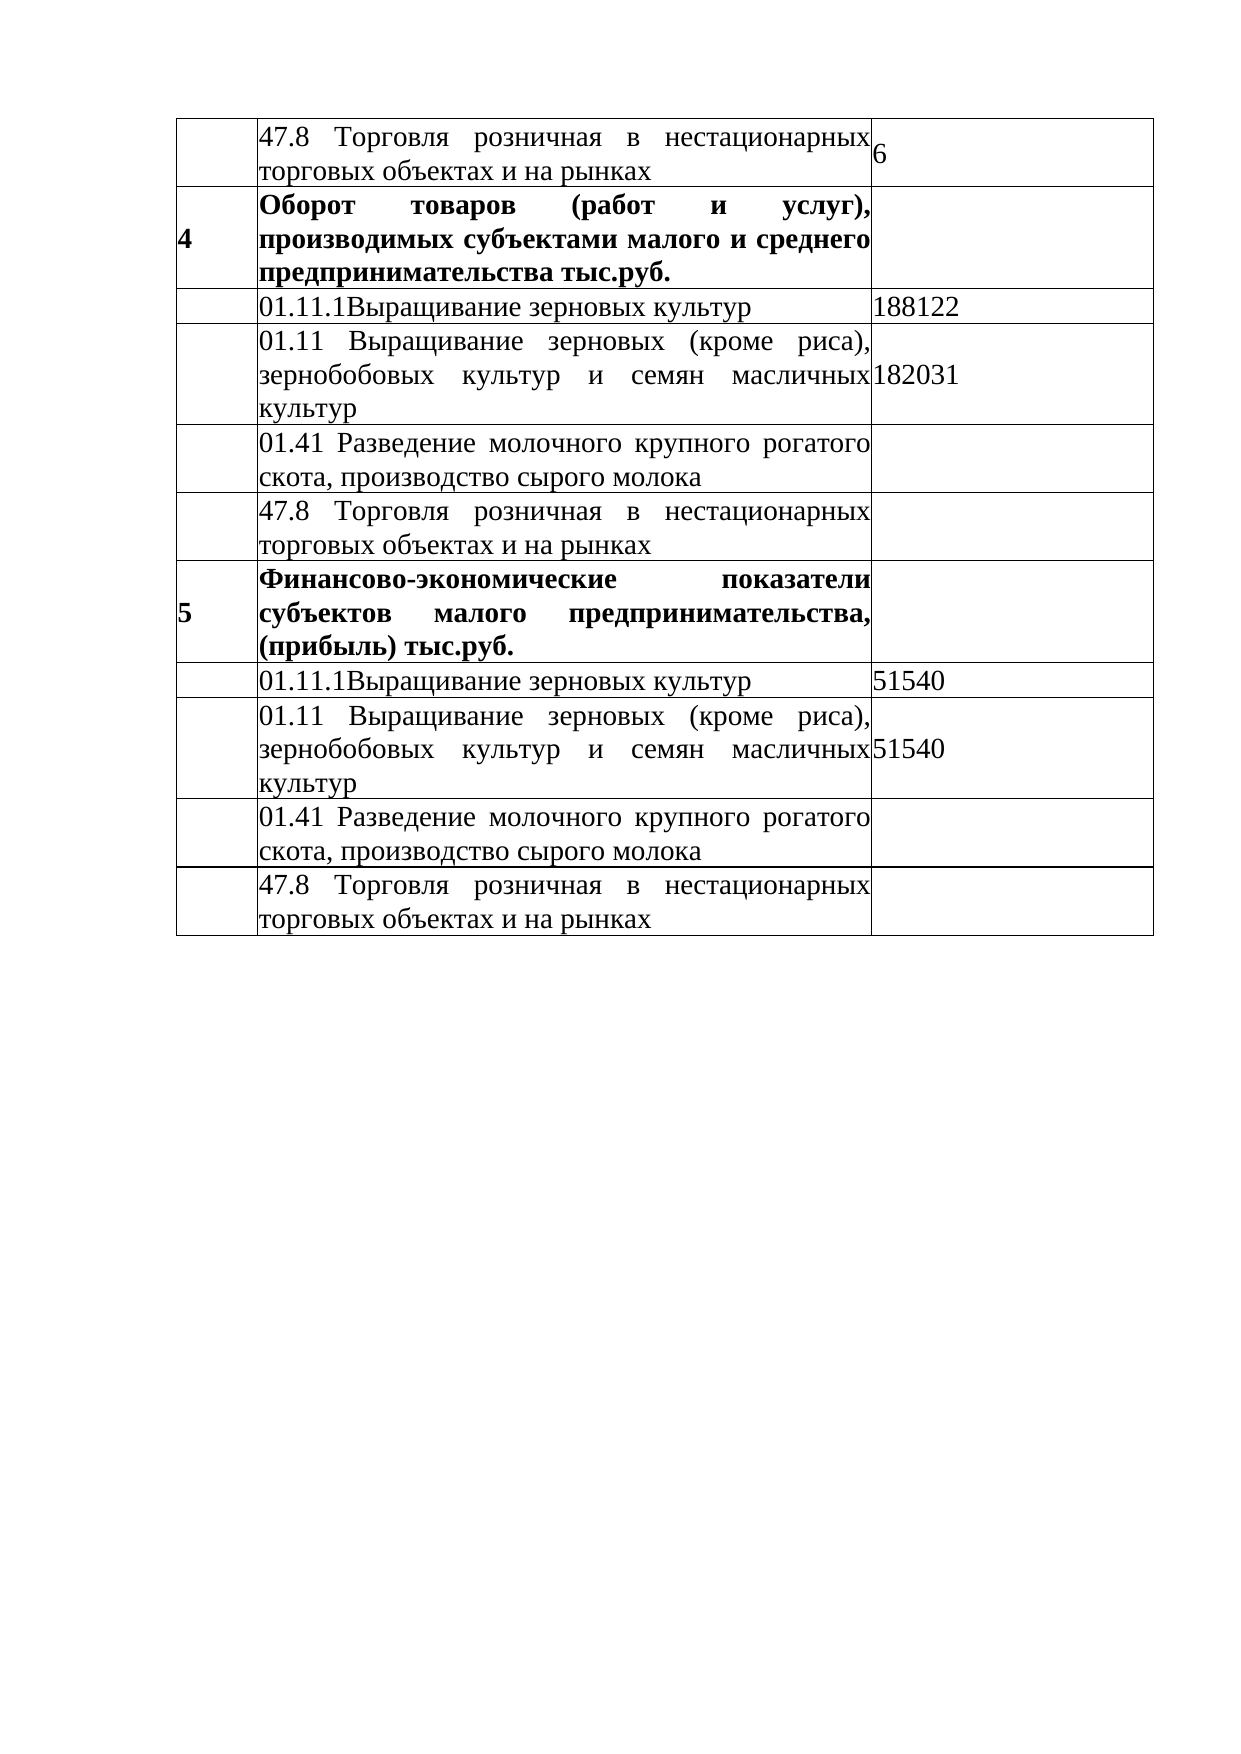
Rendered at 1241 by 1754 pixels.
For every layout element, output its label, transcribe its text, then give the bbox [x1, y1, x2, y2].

table_cell 4 [177, 187, 257, 288]
table_cell 01.41 Разведение молочного крупного рогатого скота, производство сырого молока [258, 799, 871, 866]
table_cell [872, 425, 1153, 492]
table_cell 51540 [872, 663, 1153, 697]
table_cell 6 [872, 119, 1153, 186]
table_cell [872, 493, 1153, 560]
table_cell 01.11 Выращивание зерновых (кроме риса), зернобобовых культур и семян масличных культур [258, 698, 871, 798]
table_cell 182031 [872, 324, 1153, 424]
table_cell [177, 868, 257, 934]
table_cell 51540 [872, 698, 1153, 798]
table_cell [872, 799, 1153, 866]
table_cell 188122 [872, 289, 1153, 322]
table_cell [872, 187, 1153, 288]
table_cell [177, 119, 257, 186]
table_cell [177, 289, 257, 322]
table_cell Финансово-экономические показатели субъектов малого предпринимательства, (прибыль) тыс.руб. [258, 561, 871, 662]
table_cell [177, 493, 257, 560]
table_cell Оборот товаров (работ и услуг), производимых субъектами малого и среднего предпринимательства тыс.руб. [258, 187, 871, 288]
table_cell [177, 663, 257, 697]
table_cell [177, 698, 257, 798]
table_cell 5 [177, 561, 257, 662]
table_cell [177, 324, 257, 424]
table_cell 01.41 Разведение молочного крупного рогатого скота, производство сырого молока [258, 425, 871, 492]
table_cell [177, 425, 257, 492]
table_cell [872, 561, 1153, 662]
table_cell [258, 324, 871, 424]
table_cell [872, 868, 1153, 934]
table_cell [177, 799, 257, 866]
